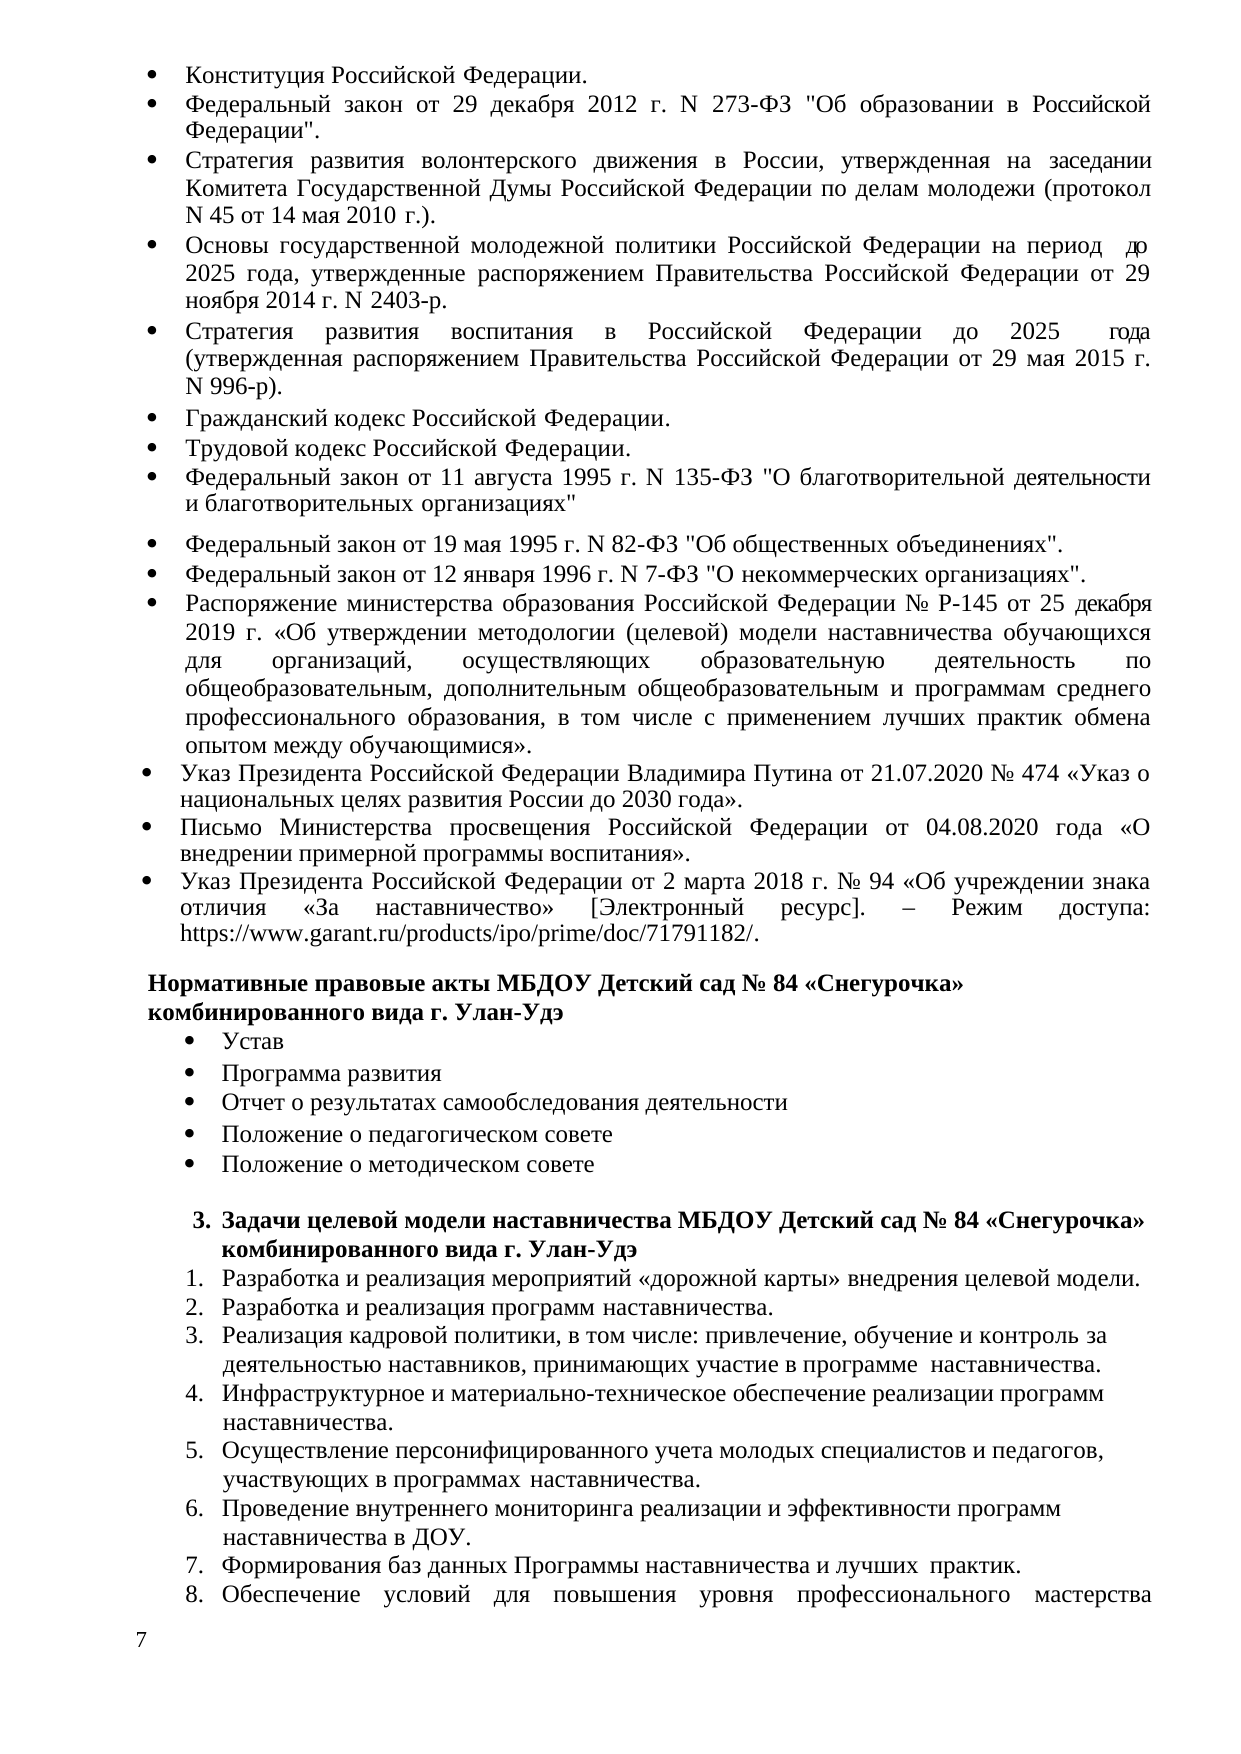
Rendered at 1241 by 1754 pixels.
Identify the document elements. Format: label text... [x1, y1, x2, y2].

list Письмо Министерства просвещения Российской Федерации от 04.08.2020 года «О внедрении примерной программы воспитания». [142, 814, 1151, 867]
list Отчет о результатах самообследования деятельности [185, 1089, 1150, 1116]
list Гражданский кодекс Российской Федерации. [148, 402, 1176, 432]
list Распоряжение министерства образования Российской Федерации № Р-145 от 25 декабря 2019 г. «Об утверждении методологии (целевой) модели наставничества обучающихся для организаций, осуществляющих образовательную деятельность по общеобразовательным, дополнительным общеобразовательным и программам среднего профессионального образования, в том числе с применением лучших практик обмена опытом между обучающимися». [148, 589, 1152, 759]
subtitle Задачи целевой модели наставничества МБДОУ Детский сад № 84 «Снегурочка» комбинированного вида г. Улан-Удэ [192, 1206, 1176, 1263]
list Федеральный закон от 19 мая 1995 г. N 82-ФЗ "Об общественных объединениях". [148, 528, 1176, 558]
list Стратегия развития волонтерского движения в России, утвержденная на заседании Комитета Государственной Думы Российской Федерации по делам молодежи (протокол N 45 от 14 мая 2010 г.). [148, 147, 1152, 229]
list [185, 1579, 1152, 1608]
list Разработка и реализация программ наставничества. [185, 1292, 1176, 1321]
list Реализация кадровой политики, в том числе: привлечение, обучение и контроль за деятельностью наставников, принимающих участие в программе наставничества. [185, 1321, 1152, 1378]
list Федеральный закон от 12 января 1996 г. N 7-ФЗ "О некоммерческих организациях". [148, 558, 1176, 589]
list Стратегия развития воспитания в Российской Федерации до 2025 года (утвержденная распоряжением Правительства Российской Федерации от 29 мая 2015 г. N 996-р). [148, 317, 1152, 400]
list Разработка и реализация мероприятий «дорожной карты» внедрения целевой модели. [185, 1263, 1150, 1292]
list Указ Президента Российской Федерации от 2 марта 2018 г. № 94 «Об учреждении знака отличия «За наставничество» [Электронный ресурс]. – Режим доступа: https://www.garant.ru/products/ipo/prime/doc/71791182/. [142, 868, 1151, 947]
list Основы государственной молодежной политики Российской Федерации на период до 2025 года, утвержденные распоряжением Правительства Российской Федерации от 29 ноября 2014 г. N 2403-р. [148, 232, 1151, 314]
list Положение о педагогическом совете [185, 1118, 1176, 1148]
list Формирования баз данных Программы наставничества и лучших практик. [185, 1551, 1176, 1579]
list Осуществление персонифицированного учета молодых специалистов и педагогов, участвующих в программах наставничества. [185, 1436, 1151, 1493]
list Трудовой кодекс Российской Федерации. [148, 432, 1176, 463]
list Конституция Российской Федерации. [148, 59, 1176, 90]
list Положение о методическом совете [185, 1148, 1176, 1179]
list Проведение внутреннего мониторинга реализации и эффективности программ наставничества в ДОУ. [185, 1493, 1151, 1551]
list Федеральный закон от 29 декабря 2012 г. N 273-ФЗ "Об образовании в Российской Федерации". [148, 91, 1151, 144]
list Устав [185, 1029, 1152, 1055]
list Инфраструктурное и материально-техническое обеспечение реализации программ наставничества. [185, 1378, 1151, 1436]
list Программа развития [185, 1057, 1176, 1088]
subtitle Нормативные правовые акты МБДОУ Детский сад № 84 «Снегурочка» комбинированного вида г. Улан-Удэ [148, 968, 1176, 1026]
list Федеральный закон от 11 августа 1995 г. N 135-ФЗ "О благотворительной деятельности и благотворительных организациях" [148, 464, 1151, 517]
list Указ Президента Российской Федерации Владимира Путина от 21.07.2020 № 474 «Указ о национальных целях развития России до 2030 года». [142, 760, 1151, 813]
